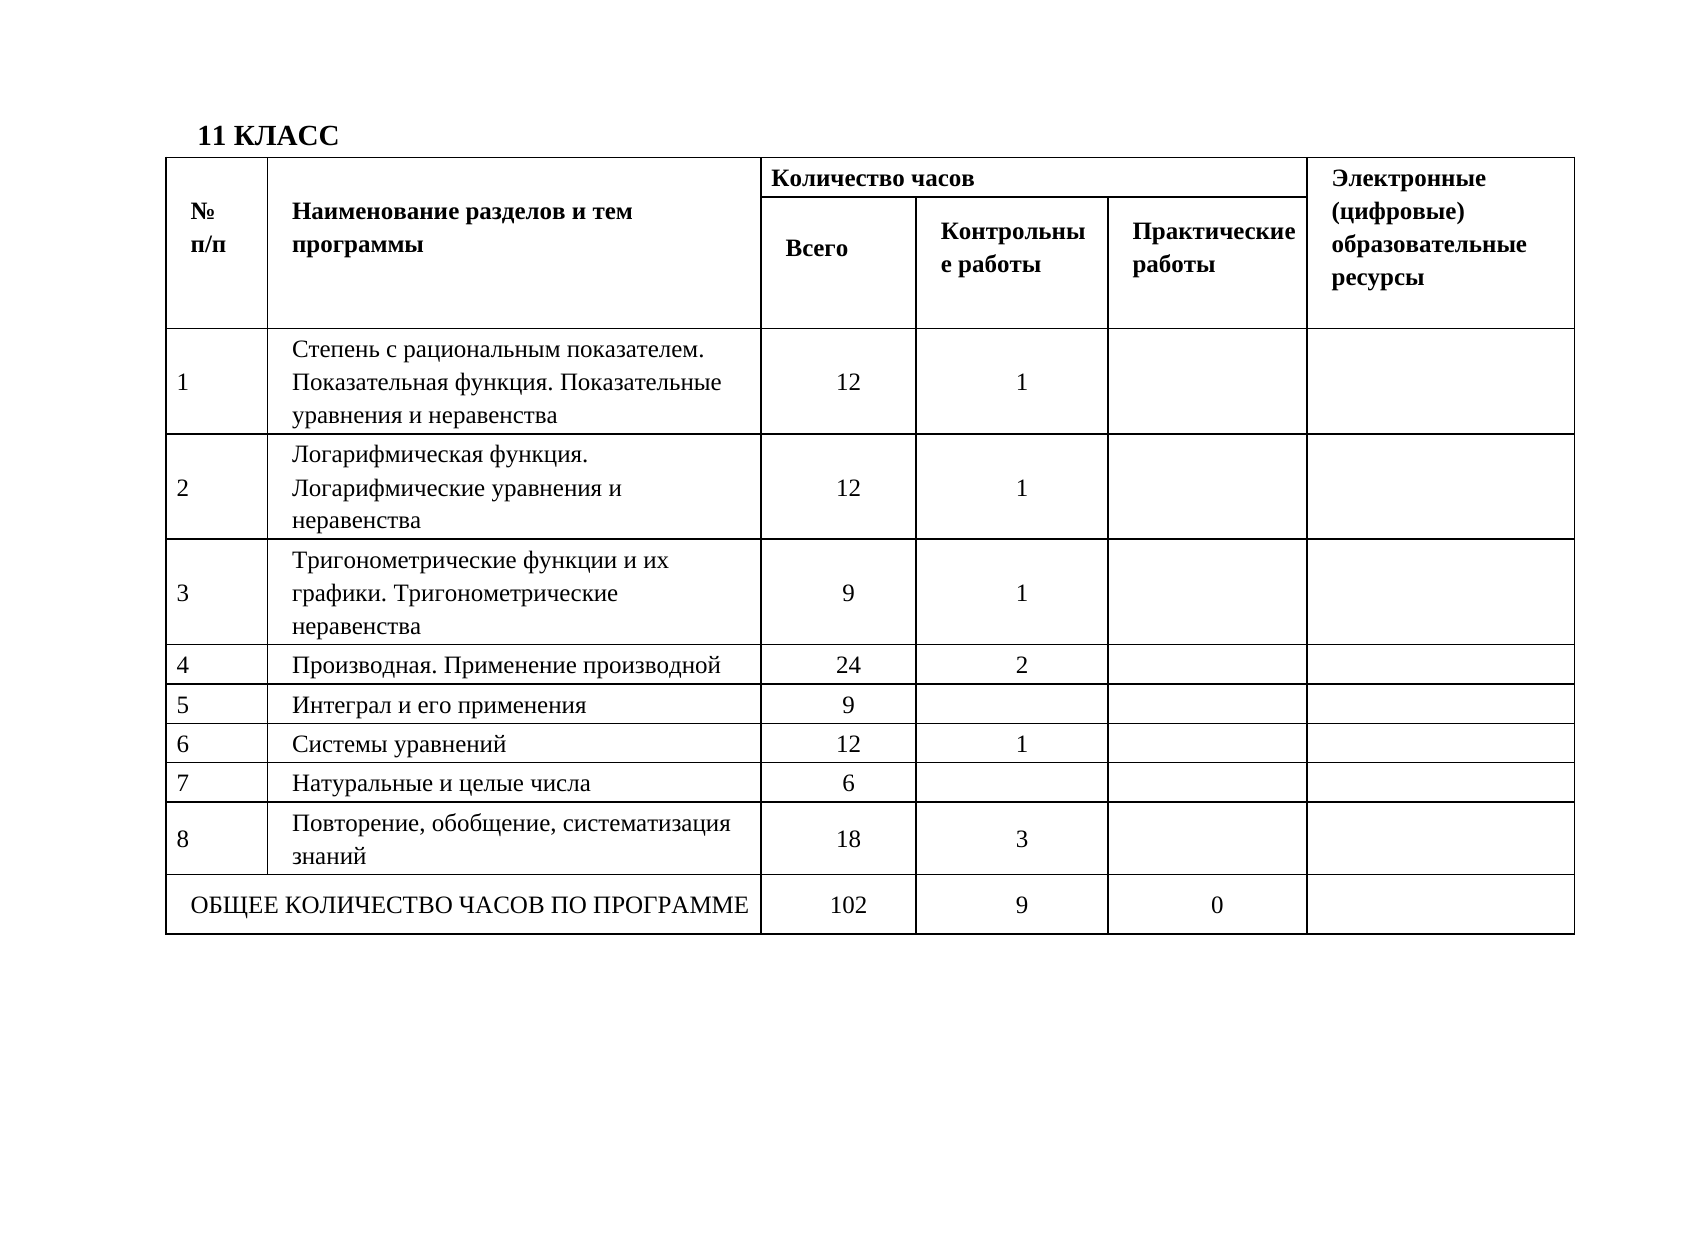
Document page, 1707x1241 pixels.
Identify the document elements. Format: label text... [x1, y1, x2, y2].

table_cell 5 [167, 685, 267, 722]
table_cell Повторение, обобщение, систематизация знаний [268, 803, 760, 873]
table_cell [1308, 645, 1574, 683]
table_cell Тригонометрические функции и их графики. Тригонометрические неравенства [268, 540, 760, 644]
table_cell Практические работы [1109, 198, 1306, 327]
table_cell Логарифмическая функция. Логарифмические уравнения и неравенства [268, 435, 760, 538]
table_cell Интеграл и его применения [268, 685, 760, 722]
table_cell 1 [167, 329, 267, 433]
table_cell 8 [167, 803, 267, 873]
table_cell 3 [167, 540, 267, 644]
table_cell 12 [762, 435, 915, 538]
table_cell Натуральные и целые числа [268, 763, 760, 801]
table_cell 7 [167, 763, 267, 801]
table_cell Системы уравнений [268, 724, 760, 762]
table_header Электронные (цифровые) образовательные ресурсы [1308, 158, 1574, 327]
table_cell 6 [762, 763, 915, 801]
table_cell 1 [917, 329, 1107, 433]
table_cell [917, 763, 1107, 801]
table_cell 9 [917, 875, 1107, 933]
table_cell 1 [917, 540, 1107, 644]
text 11 КЛАСС [190, 118, 1618, 152]
table_cell [1308, 685, 1574, 722]
table_cell 24 [762, 645, 915, 683]
table_cell 3 [917, 803, 1107, 873]
table_cell 9 [762, 685, 915, 722]
table_cell 2 [167, 435, 267, 538]
table_cell [1109, 435, 1306, 538]
table_cell 12 [762, 329, 915, 433]
table_cell [1308, 803, 1574, 873]
table_header Наименование разделов и тем программы [268, 158, 760, 327]
table_cell [1109, 763, 1306, 801]
table_cell [1109, 803, 1306, 873]
table_cell [1109, 645, 1306, 683]
table_cell Контрольные работы [917, 198, 1107, 327]
table_cell 9 [762, 540, 915, 644]
table_header № п/п [167, 158, 267, 327]
table_cell [1109, 685, 1306, 722]
table_cell 12 [762, 724, 915, 762]
table_cell [1308, 724, 1574, 762]
table_cell 0 [1109, 875, 1306, 933]
table_cell 102 [762, 875, 915, 933]
table_cell 6 [167, 724, 267, 762]
table_cell Всего [762, 198, 915, 327]
table_cell [1308, 875, 1574, 933]
table_cell [1109, 329, 1306, 433]
table_cell 1 [917, 724, 1107, 762]
table_cell ОБЩЕЕ КОЛИЧЕСТВО ЧАСОВ ПО ПРОГРАММЕ [167, 875, 760, 933]
table_cell [1109, 540, 1306, 644]
table_cell 4 [167, 645, 267, 683]
table_header Количество часов [762, 158, 1306, 196]
table_cell [1308, 763, 1574, 801]
table_cell Производная. Применение производной [268, 645, 760, 683]
table_cell 18 [762, 803, 915, 873]
table_cell [1308, 540, 1574, 644]
table_cell 2 [917, 645, 1107, 683]
table_cell [917, 685, 1107, 722]
table_cell [1109, 724, 1306, 762]
table_cell [1308, 435, 1574, 538]
table_cell Степень с рациональным показателем. Показательная функция. Показательные уравнения и неравенства [268, 329, 760, 433]
table_cell [1308, 329, 1574, 433]
table_cell 1 [917, 435, 1107, 538]
